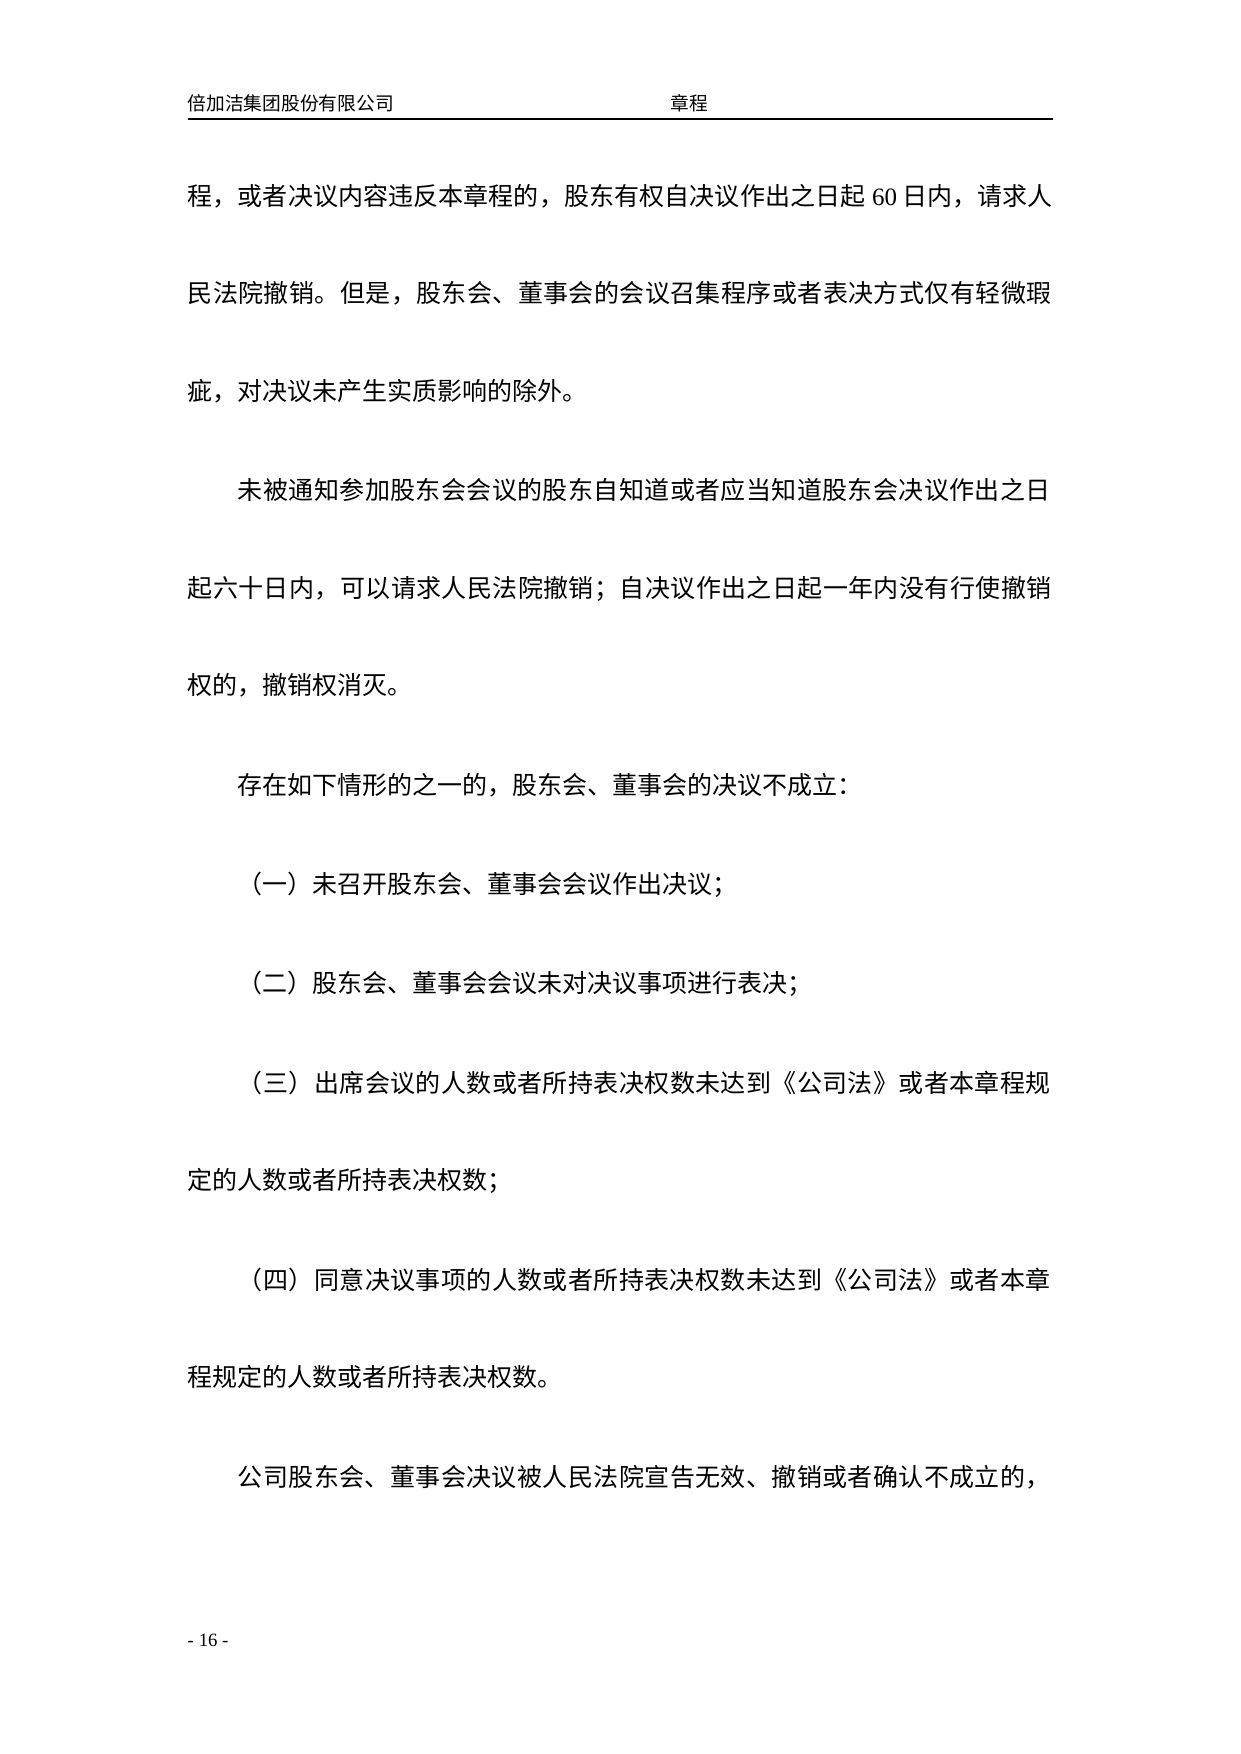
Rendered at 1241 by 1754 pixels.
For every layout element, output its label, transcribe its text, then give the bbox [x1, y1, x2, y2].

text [187, 162, 1053, 422]
text （一）未召开股东会、董事会会议作出决议； [187, 850, 1053, 915]
text （四）同意决议事项的人数或者所持表决权数未达到《公司法》或者本章程规定的人数或者所持表决权数。 [187, 1246, 1053, 1408]
text 未被通知参加股东会会议的股东自知道或者应当知道股东会决议作出之日起六十日内，可以请求人民法院撤销；自决议作出之日起一年内没有行使撤销权的，撤销权消灭。 [187, 456, 1053, 716]
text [187, 1443, 1053, 1508]
text （二）股东会、董事会会议未对决议事项进行表决； [187, 949, 1053, 1014]
text 存在如下情形的之一的，股东会、董事会的决议不成立： [187, 751, 1053, 816]
text （三）出席会议的人数或者所持表决权数未达到《公司法》或者本章程规定的人数或者所持表决权数； [187, 1049, 1053, 1211]
